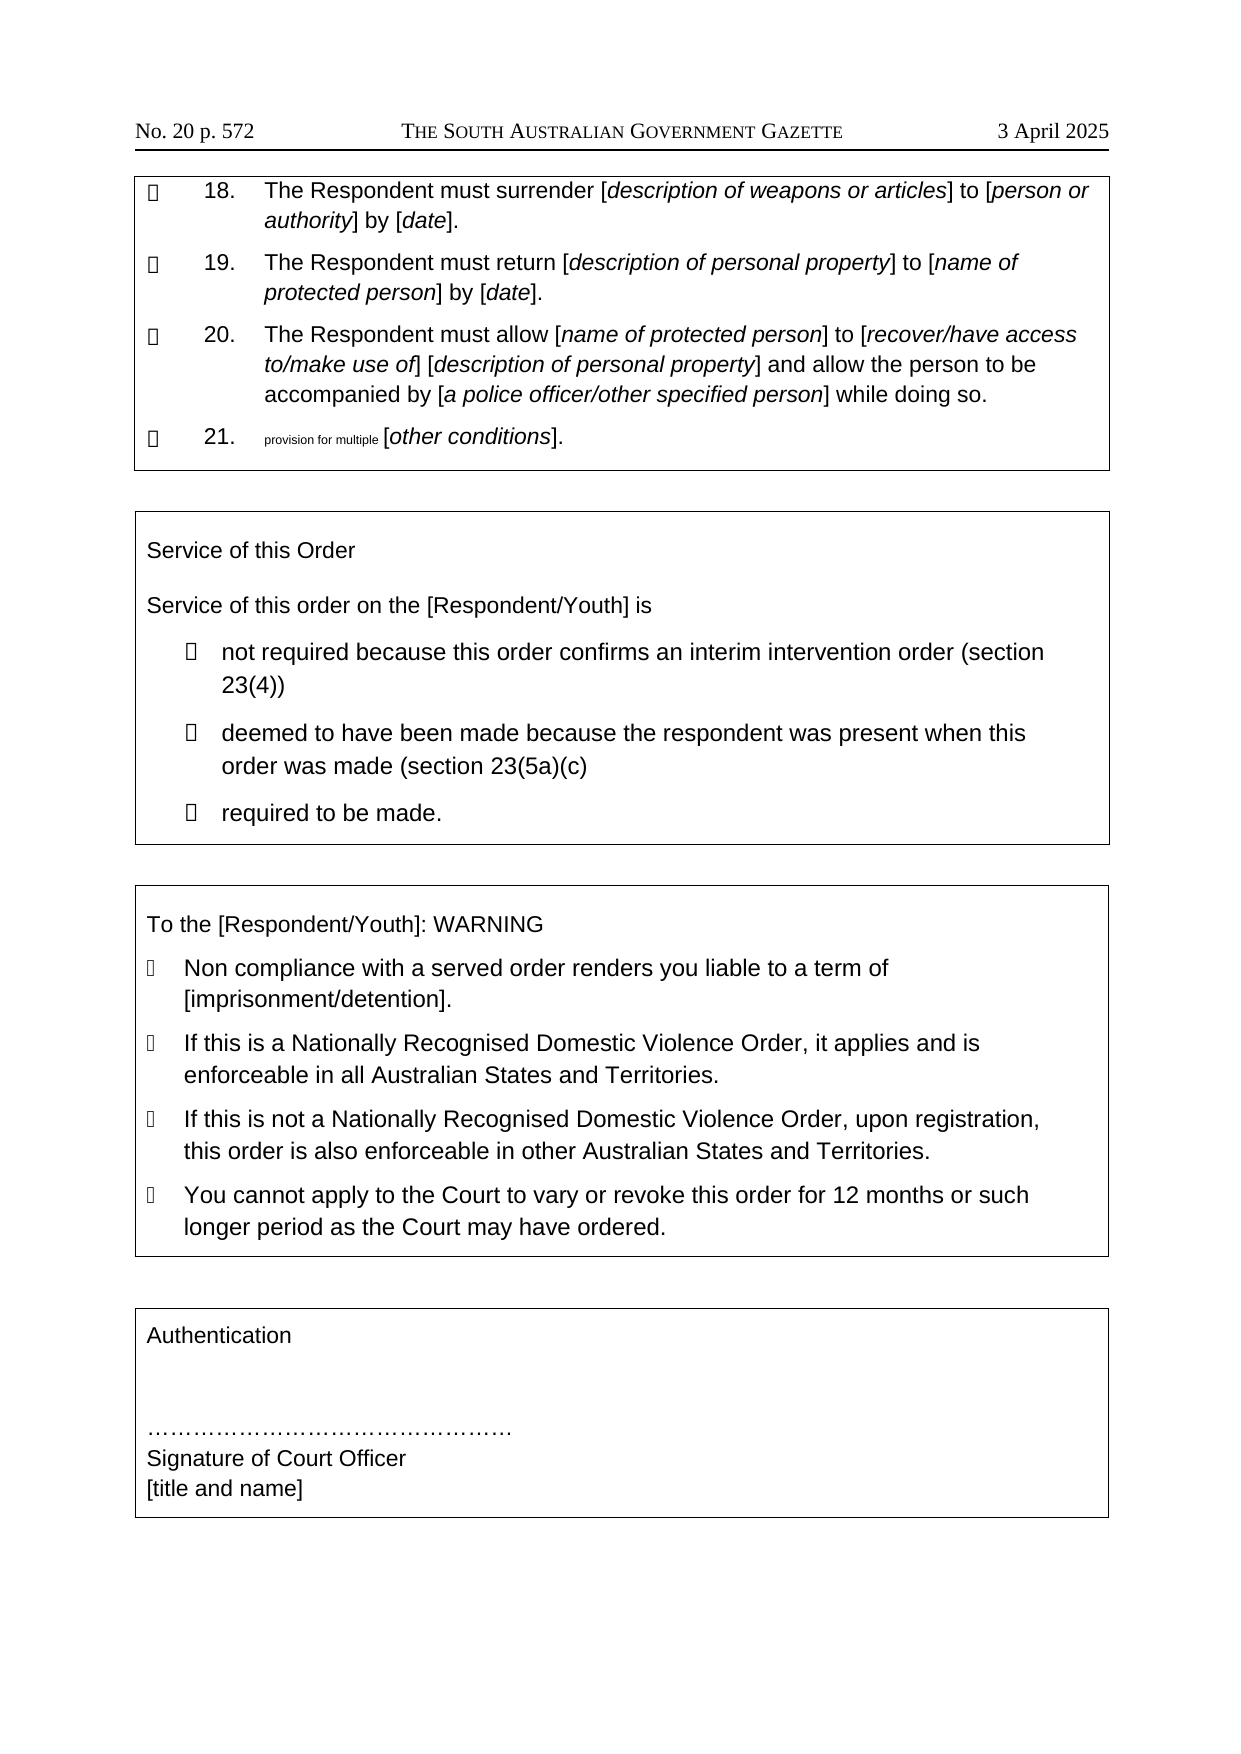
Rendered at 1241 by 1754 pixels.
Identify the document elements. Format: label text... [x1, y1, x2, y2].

table_header Authentication ………………………………………… Signature of Court Officer [title and name] [136, 1309, 1108, 1517]
table_cell  [135, 321, 192, 423]
table_header Service of this Order Service of this order on the [Respondent/Youth] is  not required because this order confirms an interim intervention order (section 23(4))  deemed to have been made because the respondent was present when this order was made (section 23(5a)(c)  required to be made. [136, 512, 1109, 844]
table_cell The Respondent must return [description of personal property] to [name of protected person] by [date]. [253, 249, 1109, 321]
table_cell provision for multiple [other conditions]. [253, 423, 1109, 470]
table_header To the [Respondent/Youth]: WARNING  Non compliance with a served order renders you liable to a term of [imprisonment/detention].  If this is a Nationally Recognised Domestic Violence Order, it applies and is enforceable in all Australian States and Territories.  If this is not a Nationally Recognised Domestic Violence Order, upon registration, this order is also enforceable in other Australian States and Territories.  You cannot apply to the Court to vary or revoke this order for 12 months or such longer period as the Court may have ordered. [136, 886, 1108, 1256]
table_cell  [135, 423, 192, 470]
table_cell 21. [193, 423, 253, 470]
table_cell  [135, 249, 192, 321]
table_cell The Respondent must allow [name of protected person] to [recover/have access to/make use of] [description of personal property] and allow the person to be accompanied by [a police officer/other specified person] while doing so. [253, 321, 1109, 423]
table_cell 20. [193, 321, 253, 423]
table_header The Respondent must surrender [description of weapons or articles] to [person or authority] by [date]. [253, 177, 1109, 249]
table_header  [135, 177, 192, 249]
table_cell 19. [193, 249, 253, 321]
table_header 18. [193, 177, 253, 249]
